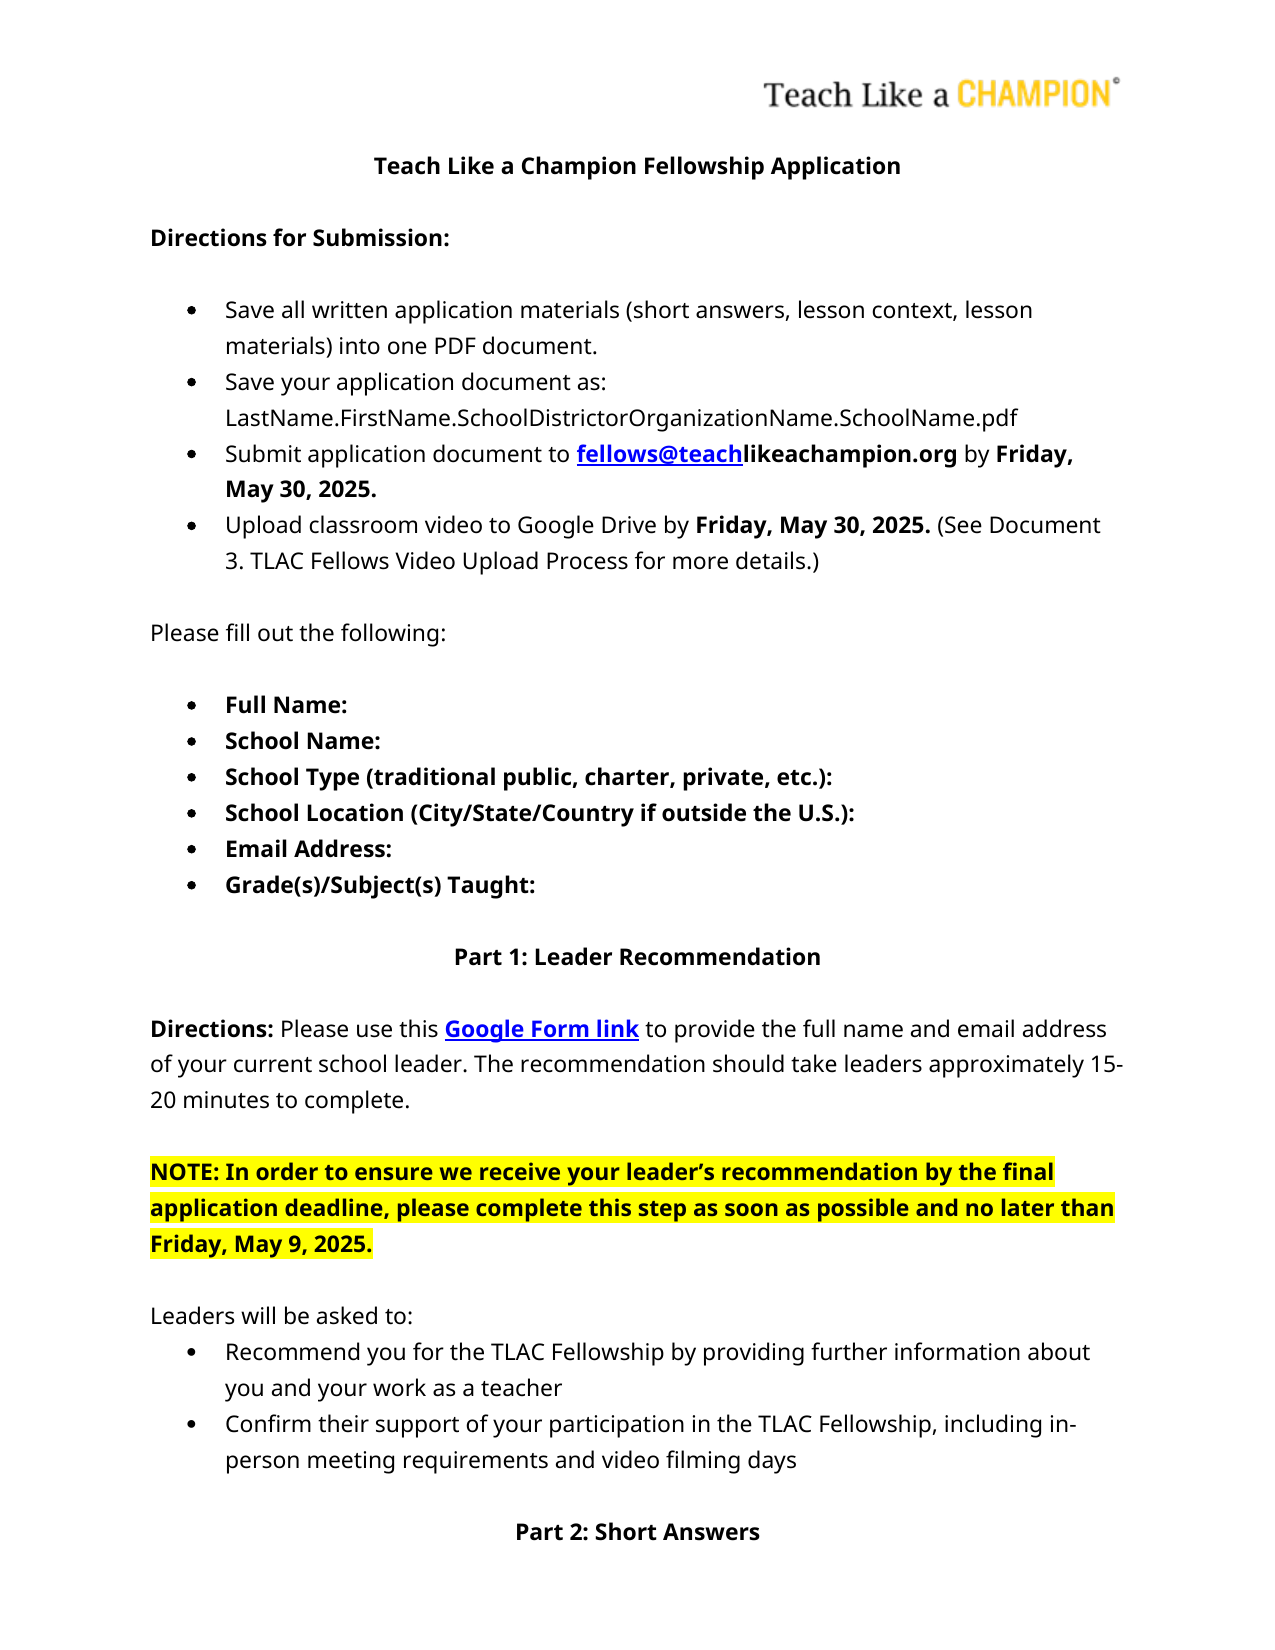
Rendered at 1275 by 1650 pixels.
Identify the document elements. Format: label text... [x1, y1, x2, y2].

list Save your application document as: LastName.FirstName.SchoolDistrictorOrganizationName.SchoolName.pdf [187, 366, 1125, 433]
list School Type (traditional public, charter, private, etc.): [187, 761, 1125, 792]
text Teach Like a Champion Fellowship Application [150, 150, 1125, 181]
list School Location (City/State/Country if outside the U.S.): [187, 797, 1125, 828]
list Save all written application materials (short answers, lesson context, lesson materials) into one PDF document. [187, 294, 1125, 361]
text NOTE: In order to ensure we receive your leader’s recommendation by the final application deadline, please complete this step as soon as possible and no later than Friday, May 9, 2025. [150, 1156, 1125, 1259]
list Recommend you for the TLAC Fellowship by providing further information about you and your work as a teacher [187, 1336, 1125, 1403]
text Please fill out the following: [150, 617, 1125, 648]
list Upload classroom video to Google Drive by Friday, May 30, 2025. (See Document 3. TLAC Fellows Video Upload Process for more details.) [187, 509, 1125, 577]
list Full Name: [187, 689, 1125, 720]
text Leaders will be asked to: [150, 1300, 1125, 1331]
list Submit application document to fellows@teachlikeachampion.org by Friday, May 30, 2025. [187, 437, 1125, 505]
text Part 1: Leader Recommendation [150, 941, 1125, 972]
list School Name: [187, 725, 1125, 756]
list Confirm their support of your participation in the TLAC Fellowship, including in-person meeting requirements and video filming days [187, 1408, 1125, 1475]
text Part 2: Short Answers [150, 1516, 1125, 1547]
list Email Address: [187, 833, 1125, 864]
picture [761, 75, 1125, 113]
text Directions: Please use this Google Form link to provide the full name and email address of your current school leader. The recommendation should take leaders approximately 15-20 minutes to complete. [150, 1012, 1125, 1116]
text Directions for Submission: [150, 222, 1125, 253]
list Grade(s)/Subject(s) Taught: [187, 869, 1125, 900]
